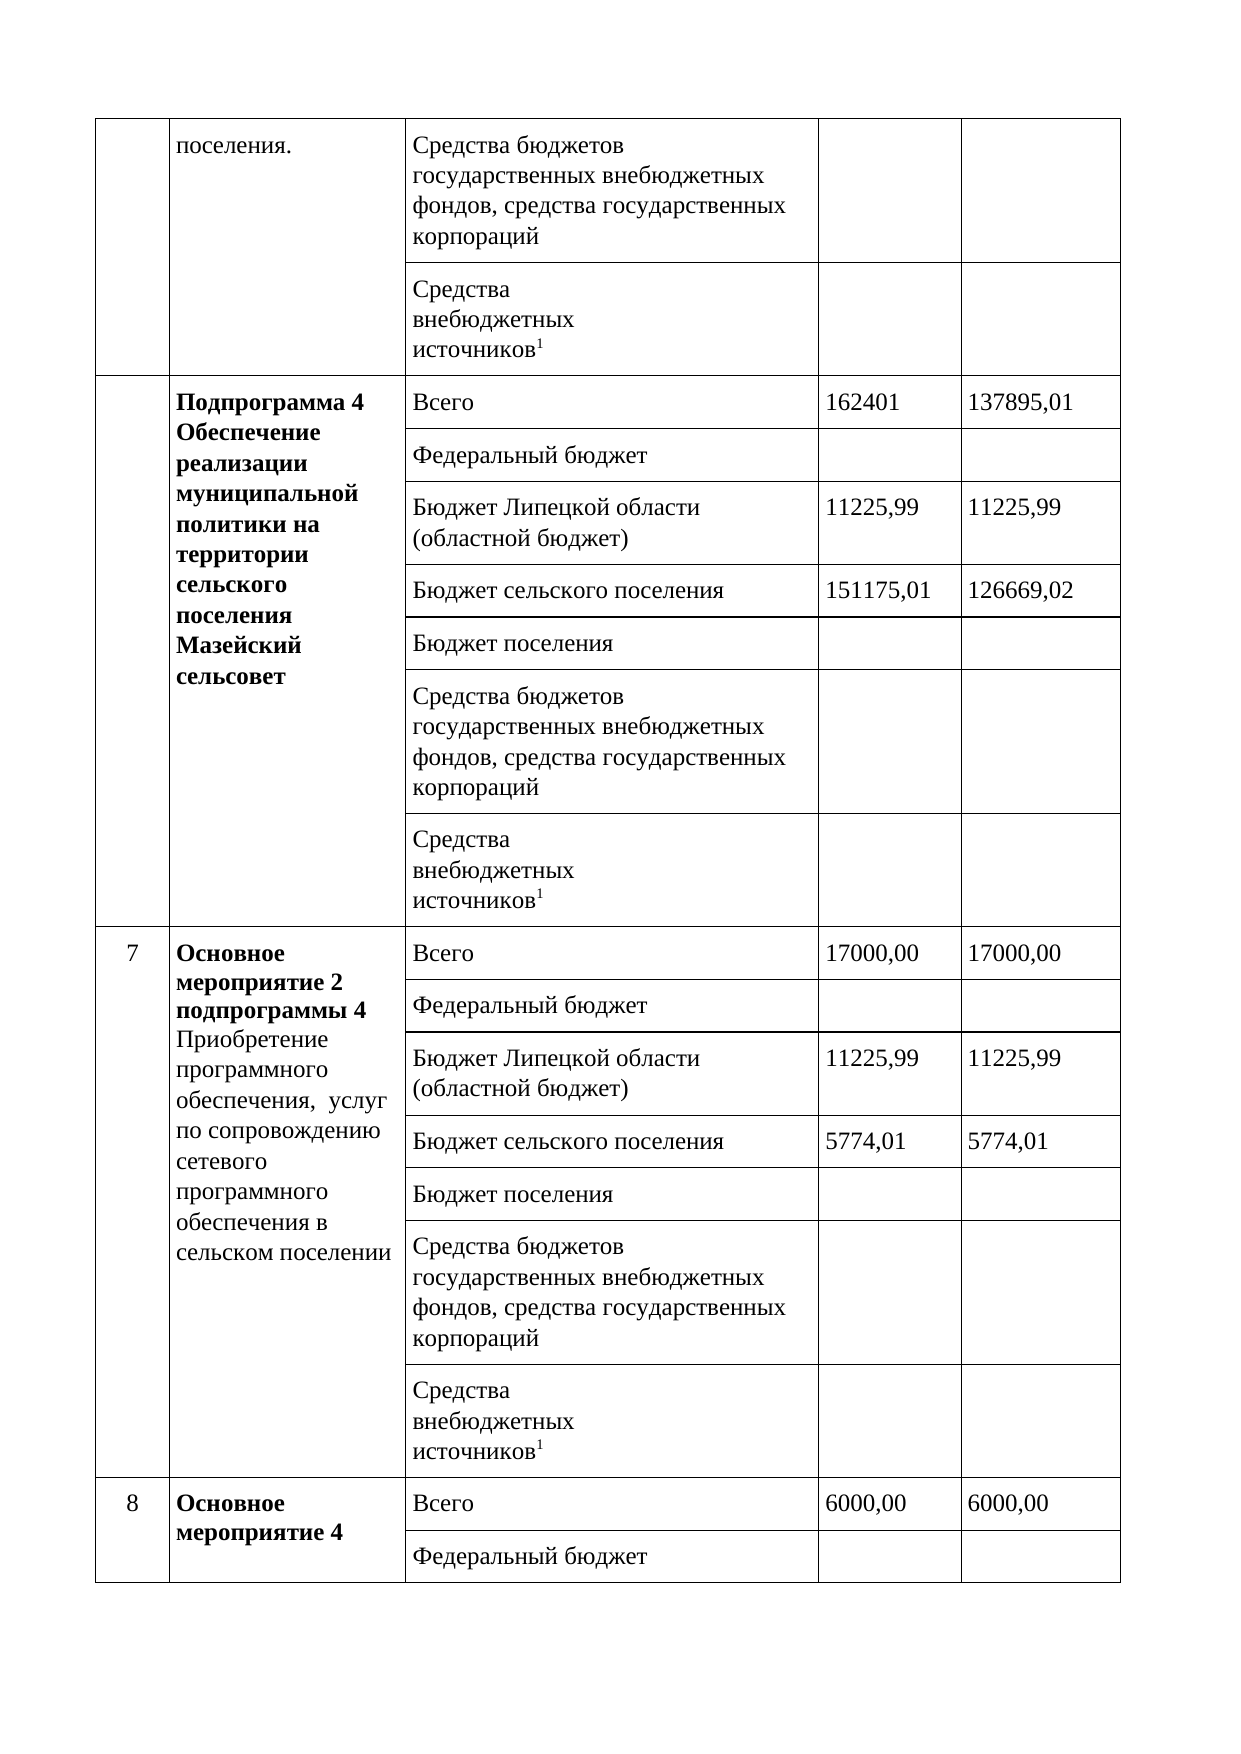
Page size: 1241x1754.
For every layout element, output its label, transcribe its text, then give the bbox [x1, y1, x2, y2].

table_cell 137895,01 [962, 376, 1120, 428]
table_cell [962, 429, 1120, 481]
table_cell Средства бюджетов государственных внебюджетных фондов, средства государственных корпораций [406, 1221, 818, 1364]
table_cell 11225,99 [819, 482, 961, 564]
table_cell Бюджет сельского поселения [406, 1116, 818, 1167]
table_cell Федеральный бюджет [406, 429, 818, 481]
table_cell Бюджет сельского поселения [406, 565, 818, 616]
table_cell [962, 1531, 1120, 1582]
table_cell [819, 814, 961, 926]
table_cell Бюджет Липецкой области (областной бюджет) [406, 482, 818, 564]
table_cell [819, 670, 961, 813]
table_cell [962, 980, 1120, 1031]
table_cell 17000,00 [962, 927, 1120, 979]
table_cell [819, 1365, 961, 1477]
table_cell Средства внебюджетных источников1 [406, 814, 818, 926]
table_cell [962, 1221, 1120, 1364]
table_cell Всего [406, 376, 818, 428]
table_cell [96, 376, 169, 926]
table_cell Основное мероприятие 2 подпрограммы 4 Приобретение программного обеспечения, услуг по сопровождению сетевого программного обеспечения в сельском поселении [170, 927, 405, 1477]
table_cell [819, 980, 961, 1031]
table_cell [962, 119, 1120, 262]
table_cell 6000,00 [819, 1478, 961, 1529]
table_cell Бюджет поселения [406, 618, 818, 669]
table_cell Подпрограмма 4 Обеспечение реализации муниципальной политики на территории сельского поселения Мазейский сельсовет [170, 376, 405, 926]
table_cell [819, 1168, 961, 1220]
table_cell [819, 1221, 961, 1364]
table_cell 151175,01 [819, 565, 961, 616]
table_cell Основное мероприятие 4 подпрограммы 4 Разработка документации и экологическое сопровождение по охране окружающей природной среды [170, 1478, 405, 1582]
table_cell [819, 119, 961, 262]
table_cell 11225,99 [962, 1033, 1120, 1114]
table_cell [962, 1365, 1120, 1477]
table_cell Всего [406, 1478, 818, 1529]
table_cell Бюджет поселения [406, 1168, 818, 1220]
table_cell [819, 263, 961, 375]
table_cell [819, 1531, 961, 1582]
table_cell [819, 429, 961, 481]
table_cell 11225,99 [819, 1033, 961, 1114]
table_cell Средства внебюджетных источников1 [406, 263, 818, 375]
table_cell [962, 618, 1120, 669]
table_cell 17000,00 [819, 927, 961, 979]
table_cell [819, 618, 961, 669]
table_cell 8 [96, 1478, 169, 1582]
table_cell 7 [96, 927, 169, 1477]
table_cell Средства бюджетов государственных внебюджетных фондов, средства государственных корпораций [406, 670, 818, 813]
table_cell 6000,00 [962, 1478, 1120, 1529]
table_cell Федеральный бюджет [406, 980, 818, 1031]
table_cell Федеральный бюджет [406, 1531, 818, 1582]
table_cell 11225,99 [962, 482, 1120, 564]
table_cell Средства бюджетов государственных внебюджетных фондов, средства государственных корпораций [406, 119, 818, 262]
table_cell 5774,01 [819, 1116, 961, 1167]
table_cell Всего [406, 927, 818, 979]
table_cell 162401 [819, 376, 961, 428]
table_cell 126669,02 [962, 565, 1120, 616]
table_cell Средства внебюджетных источников1 [406, 1365, 818, 1477]
table_cell [962, 670, 1120, 813]
table_cell 5774,01 [962, 1116, 1120, 1167]
table_cell [962, 814, 1120, 926]
table_cell [962, 1168, 1120, 1220]
table_cell Бюджет Липецкой области (областной бюджет) [406, 1033, 818, 1114]
table_cell [962, 263, 1120, 375]
